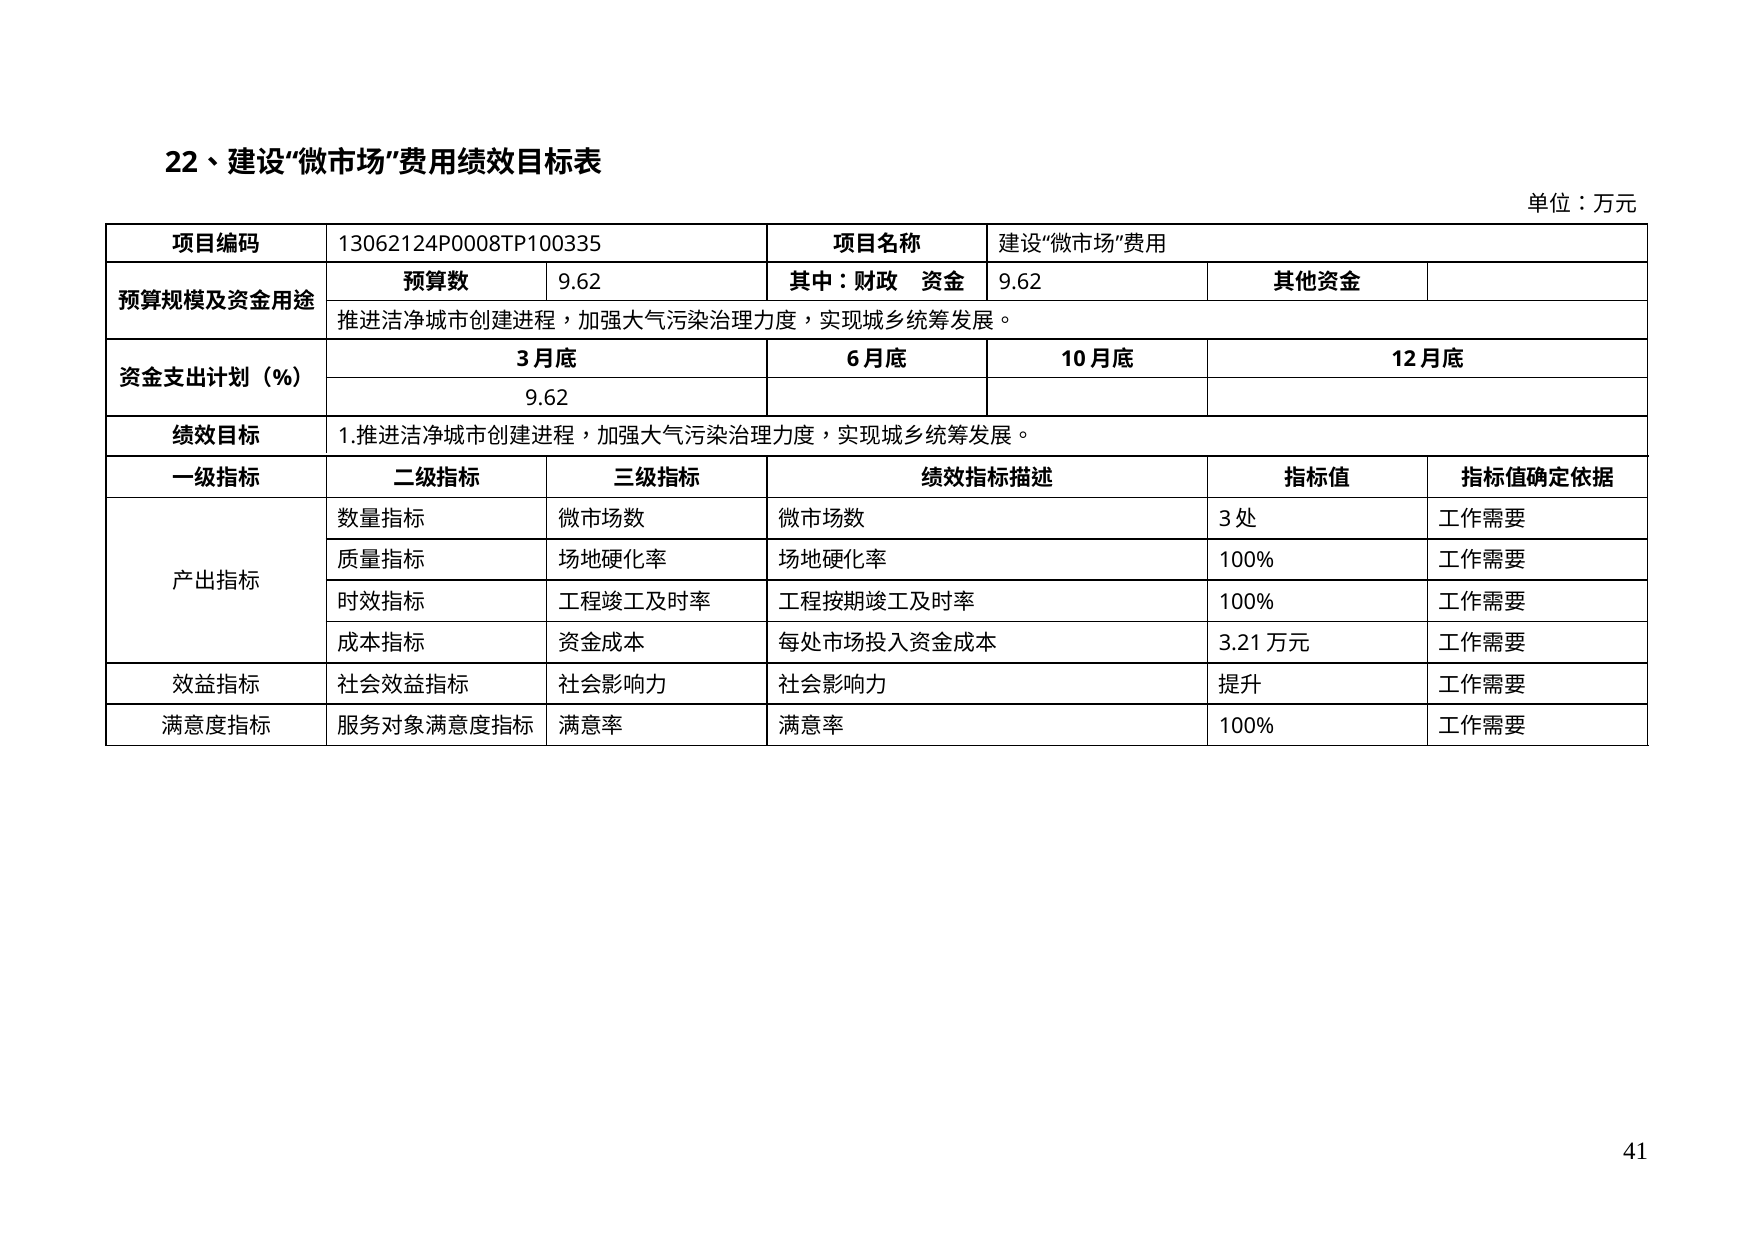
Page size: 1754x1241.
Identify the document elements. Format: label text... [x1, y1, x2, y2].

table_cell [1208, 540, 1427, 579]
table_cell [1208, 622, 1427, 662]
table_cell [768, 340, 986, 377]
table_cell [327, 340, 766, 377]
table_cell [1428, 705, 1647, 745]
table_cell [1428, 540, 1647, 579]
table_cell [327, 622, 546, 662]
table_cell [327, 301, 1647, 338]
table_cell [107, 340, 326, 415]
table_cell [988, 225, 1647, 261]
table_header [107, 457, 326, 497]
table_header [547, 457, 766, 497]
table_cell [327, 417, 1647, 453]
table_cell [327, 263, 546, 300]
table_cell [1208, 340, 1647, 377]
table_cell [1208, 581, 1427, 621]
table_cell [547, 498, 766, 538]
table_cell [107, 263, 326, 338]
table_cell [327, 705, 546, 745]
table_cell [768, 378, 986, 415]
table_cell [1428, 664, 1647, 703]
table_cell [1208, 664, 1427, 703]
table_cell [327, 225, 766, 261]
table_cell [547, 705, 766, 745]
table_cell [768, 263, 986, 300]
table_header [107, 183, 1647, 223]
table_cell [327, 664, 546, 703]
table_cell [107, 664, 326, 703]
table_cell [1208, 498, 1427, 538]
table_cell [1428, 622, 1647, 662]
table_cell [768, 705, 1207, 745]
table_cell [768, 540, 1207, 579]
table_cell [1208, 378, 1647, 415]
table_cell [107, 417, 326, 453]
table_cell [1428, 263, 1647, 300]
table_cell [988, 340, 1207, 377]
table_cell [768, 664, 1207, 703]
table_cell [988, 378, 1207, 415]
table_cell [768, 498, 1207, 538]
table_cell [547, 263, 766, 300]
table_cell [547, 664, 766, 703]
text 22、建设“微市场”费用绩效目标表 [106, 142, 1648, 181]
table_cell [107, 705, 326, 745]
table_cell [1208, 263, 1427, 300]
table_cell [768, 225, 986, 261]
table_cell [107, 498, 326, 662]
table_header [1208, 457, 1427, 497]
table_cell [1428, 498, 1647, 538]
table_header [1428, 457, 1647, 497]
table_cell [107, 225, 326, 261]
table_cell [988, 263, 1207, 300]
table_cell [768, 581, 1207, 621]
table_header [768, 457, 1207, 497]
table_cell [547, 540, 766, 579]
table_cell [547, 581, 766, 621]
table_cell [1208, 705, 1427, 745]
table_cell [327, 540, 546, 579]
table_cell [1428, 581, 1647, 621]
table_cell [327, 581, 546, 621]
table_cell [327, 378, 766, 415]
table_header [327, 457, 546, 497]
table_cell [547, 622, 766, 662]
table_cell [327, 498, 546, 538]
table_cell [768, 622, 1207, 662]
